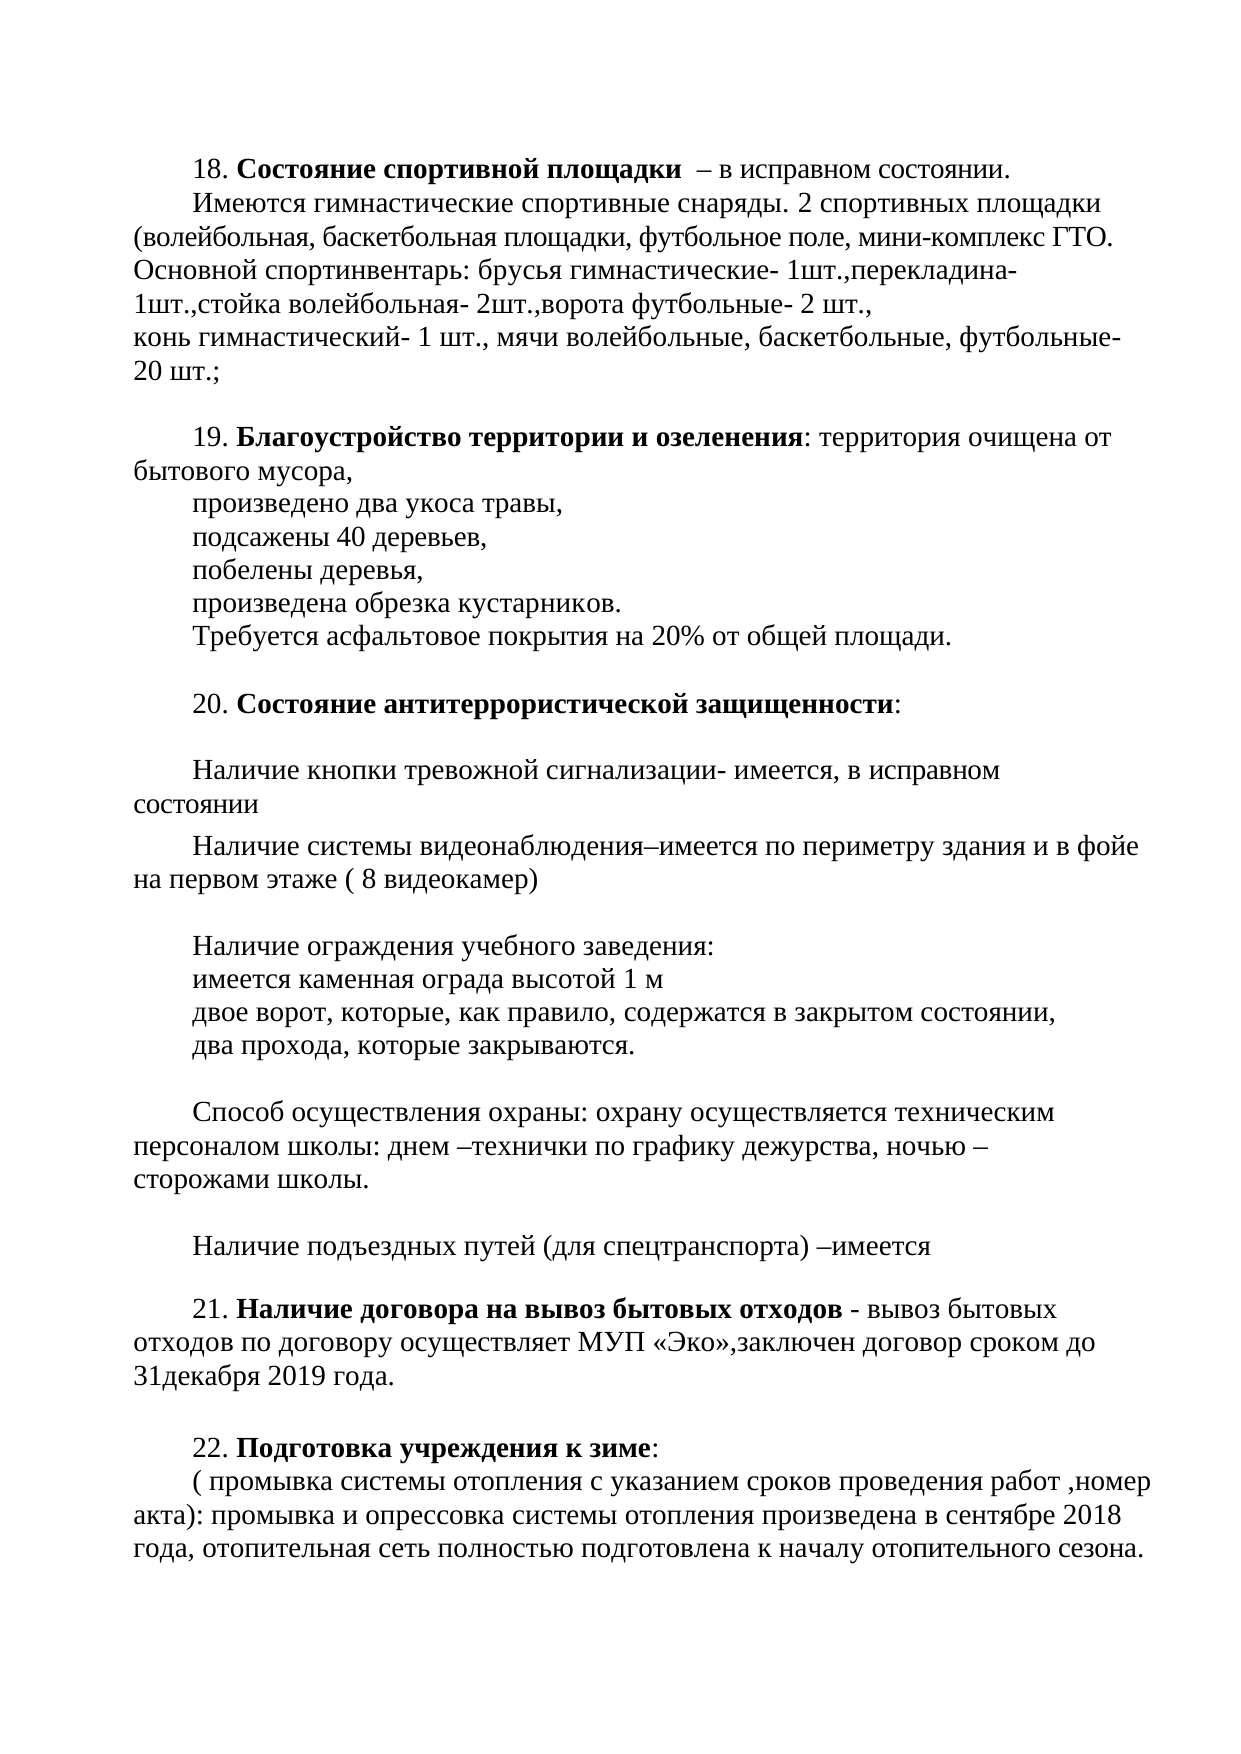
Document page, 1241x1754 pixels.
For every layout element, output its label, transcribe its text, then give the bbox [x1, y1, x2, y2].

text Наличие ограждения учебного заведения: [133, 929, 1154, 962]
text побелены деревья, [133, 553, 1154, 586]
text Наличие кнопки тревожной сигнализации- имеется, в исправном состоянии [133, 753, 1127, 819]
text 22. Подготовка учреждения к зиме: [133, 1430, 1154, 1463]
text ( промывка системы отопления с указанием сроков проведения работ ,номер акта): промывка и опрессовка системы отопления произведена в сентябре 2018 года, отопительная сеть полностью подготовлена к началу отопительного сезона. [133, 1463, 1154, 1564]
text Способ осуществления охраны: охрану осуществляется техническим персоналом школы: днем –технички по графику дежурства, ночью –сторожами школы. [133, 1094, 1081, 1195]
text 19. Благоустройство территории и озеленения: территория очищена от бытового мусора, [133, 420, 1154, 486]
text подсажены 40 деревьев, [133, 519, 1154, 553]
text Наличие системы видеонаблюдения–имеется по периметру здания и в фойе на первом этаже ( 8 видеокамер) [133, 828, 1154, 895]
text 21. Наличие договора на вывоз бытовых отходов - вывоз бытовых отходов по договору осуществляет МУП «Эко»,заключен договор сроком до 31декабря 2019 года. [133, 1291, 1154, 1391]
text 18. Состояние спортивной площадки – в исправном состоянии. [133, 152, 1154, 185]
text Наличие подъездных путей (для спецтранспорта) –имеется [133, 1228, 1154, 1262]
text Требуется асфальтовое покрытия на 20% от общей площади. [133, 619, 1154, 652]
text произведено два укоса травы, [133, 486, 1154, 519]
text два прохода, которые закрываются. [133, 1028, 1103, 1061]
text имеется каменная ограда высотой 1 м [133, 962, 1103, 995]
text двое ворот, которые, как правило, содержатся в закрытом состоянии, [133, 995, 1103, 1028]
text произведена обрезка кустарников. [133, 586, 1154, 619]
text 20. Состояние антитеррористической защищенности: [133, 686, 1154, 719]
text Имеются гимнастические спортивные снаряды. 2 спортивных площадки (волейбольная, баскетбольная площадки, футбольное поле, мини-комплекс ГТО. Основной спортинвентарь: брусья гимнастические- 1шт.,перекладина- 1шт.,стойка волейбольная- 2шт.,ворота футбольные- 2 шт., конь гимнастический- 1 шт., мячи волейбольные, баскетбольные, футбольные- 20 шт.; [133, 185, 1154, 386]
